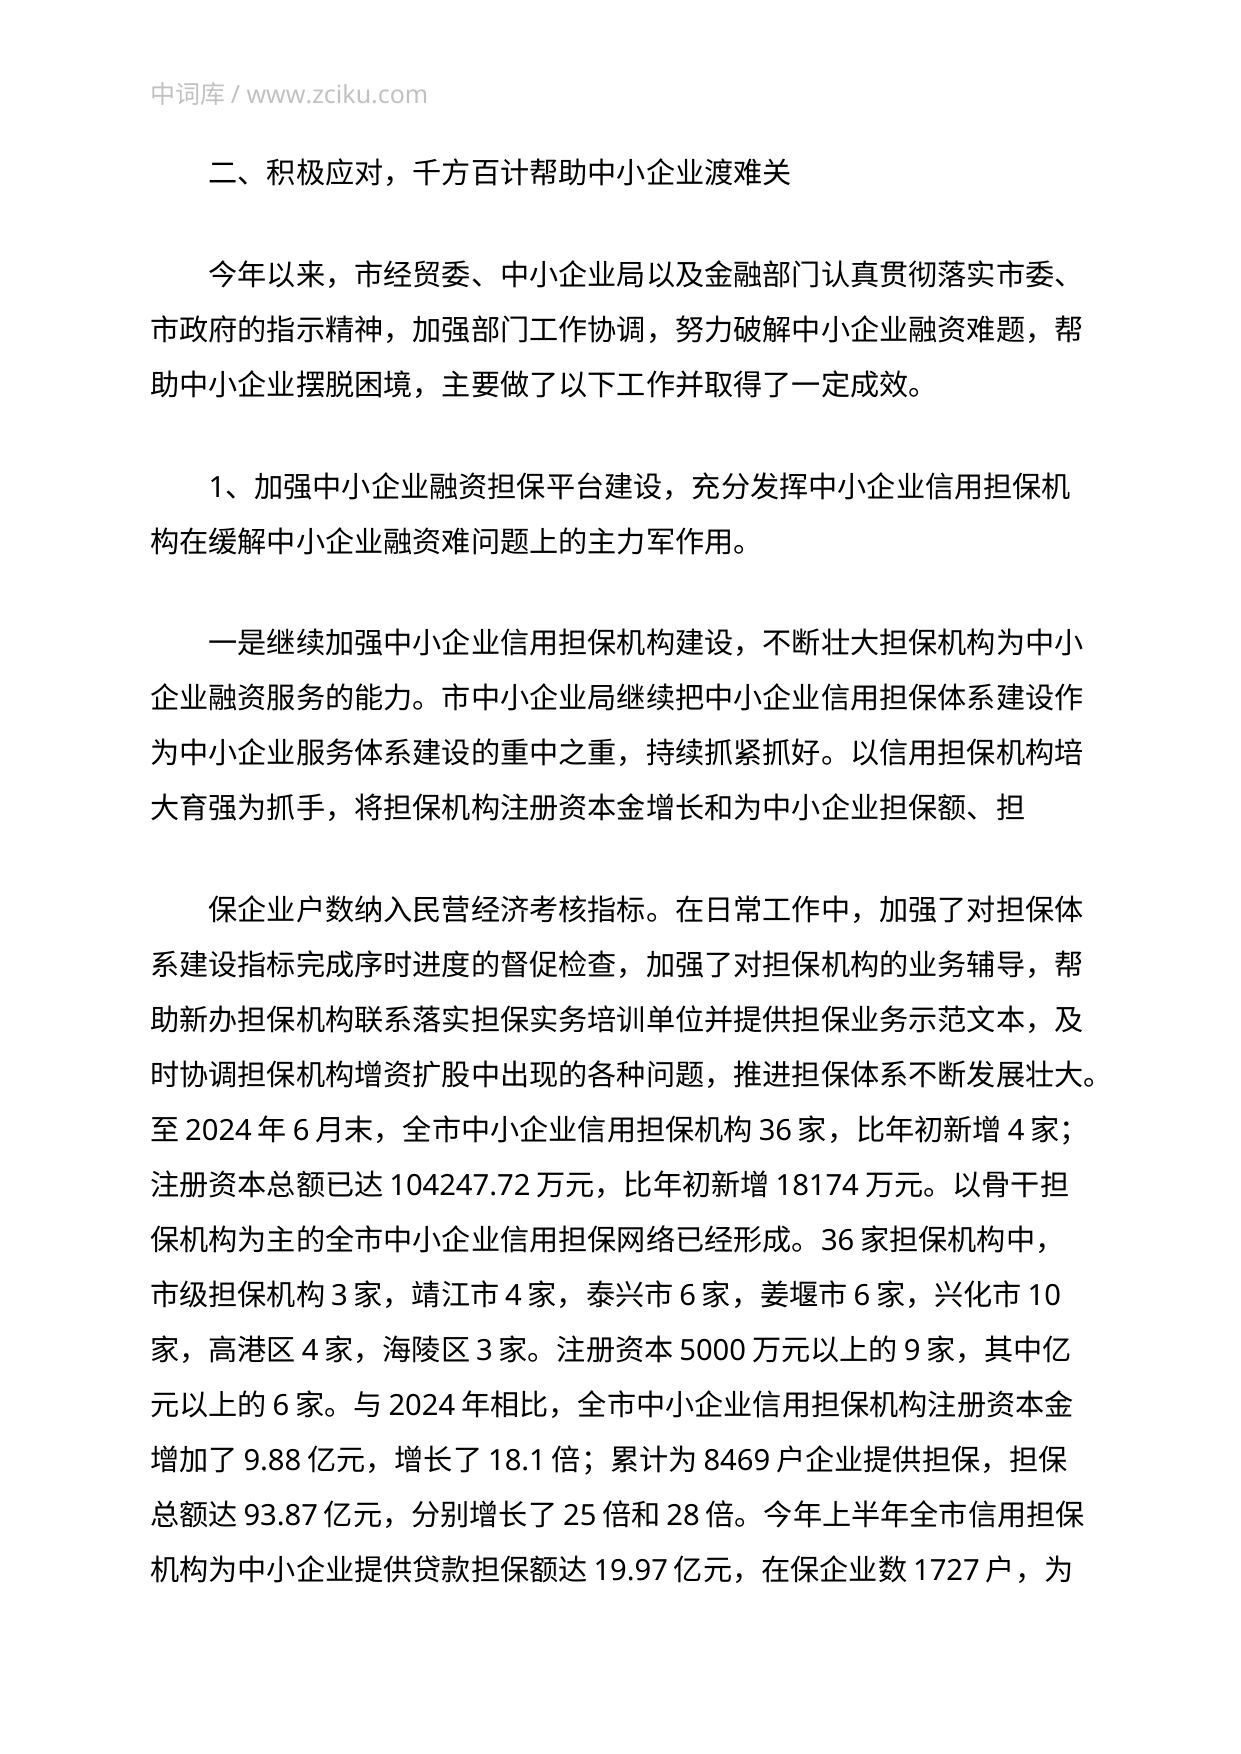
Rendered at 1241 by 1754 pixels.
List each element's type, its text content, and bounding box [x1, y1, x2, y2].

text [150, 887, 1090, 1588]
text 1、加强中小企业融资担保平台建设，充分发挥中小企业信用担保机构在缓解中小企业融资难问题上的主力军作用。 [150, 463, 1090, 561]
text 今年以来，市经贸委、中小企业局以及金融部门认真贯彻落实市委、市政府的指示精神，加强部门工作协调，努力破解中小企业融资难题，帮助中小企业摆脱困境，主要做了以下工作并取得了一定成效。 [150, 252, 1090, 404]
text 一是继续加强中小企业信用担保机构建设，不断壮大担保机构为中小企业融资服务的能力。市中小企业局继续把中小企业信用担保体系建设作为中小企业服务体系建设的重中之重，持续抓紧抓好。以信用担保机构培大育强为抓手，将担保机构注册资本金增长和为中小企业担保额、担 [150, 620, 1090, 827]
text 二、积极应对，千方百计帮助中小企业渡难关 [150, 150, 1090, 192]
